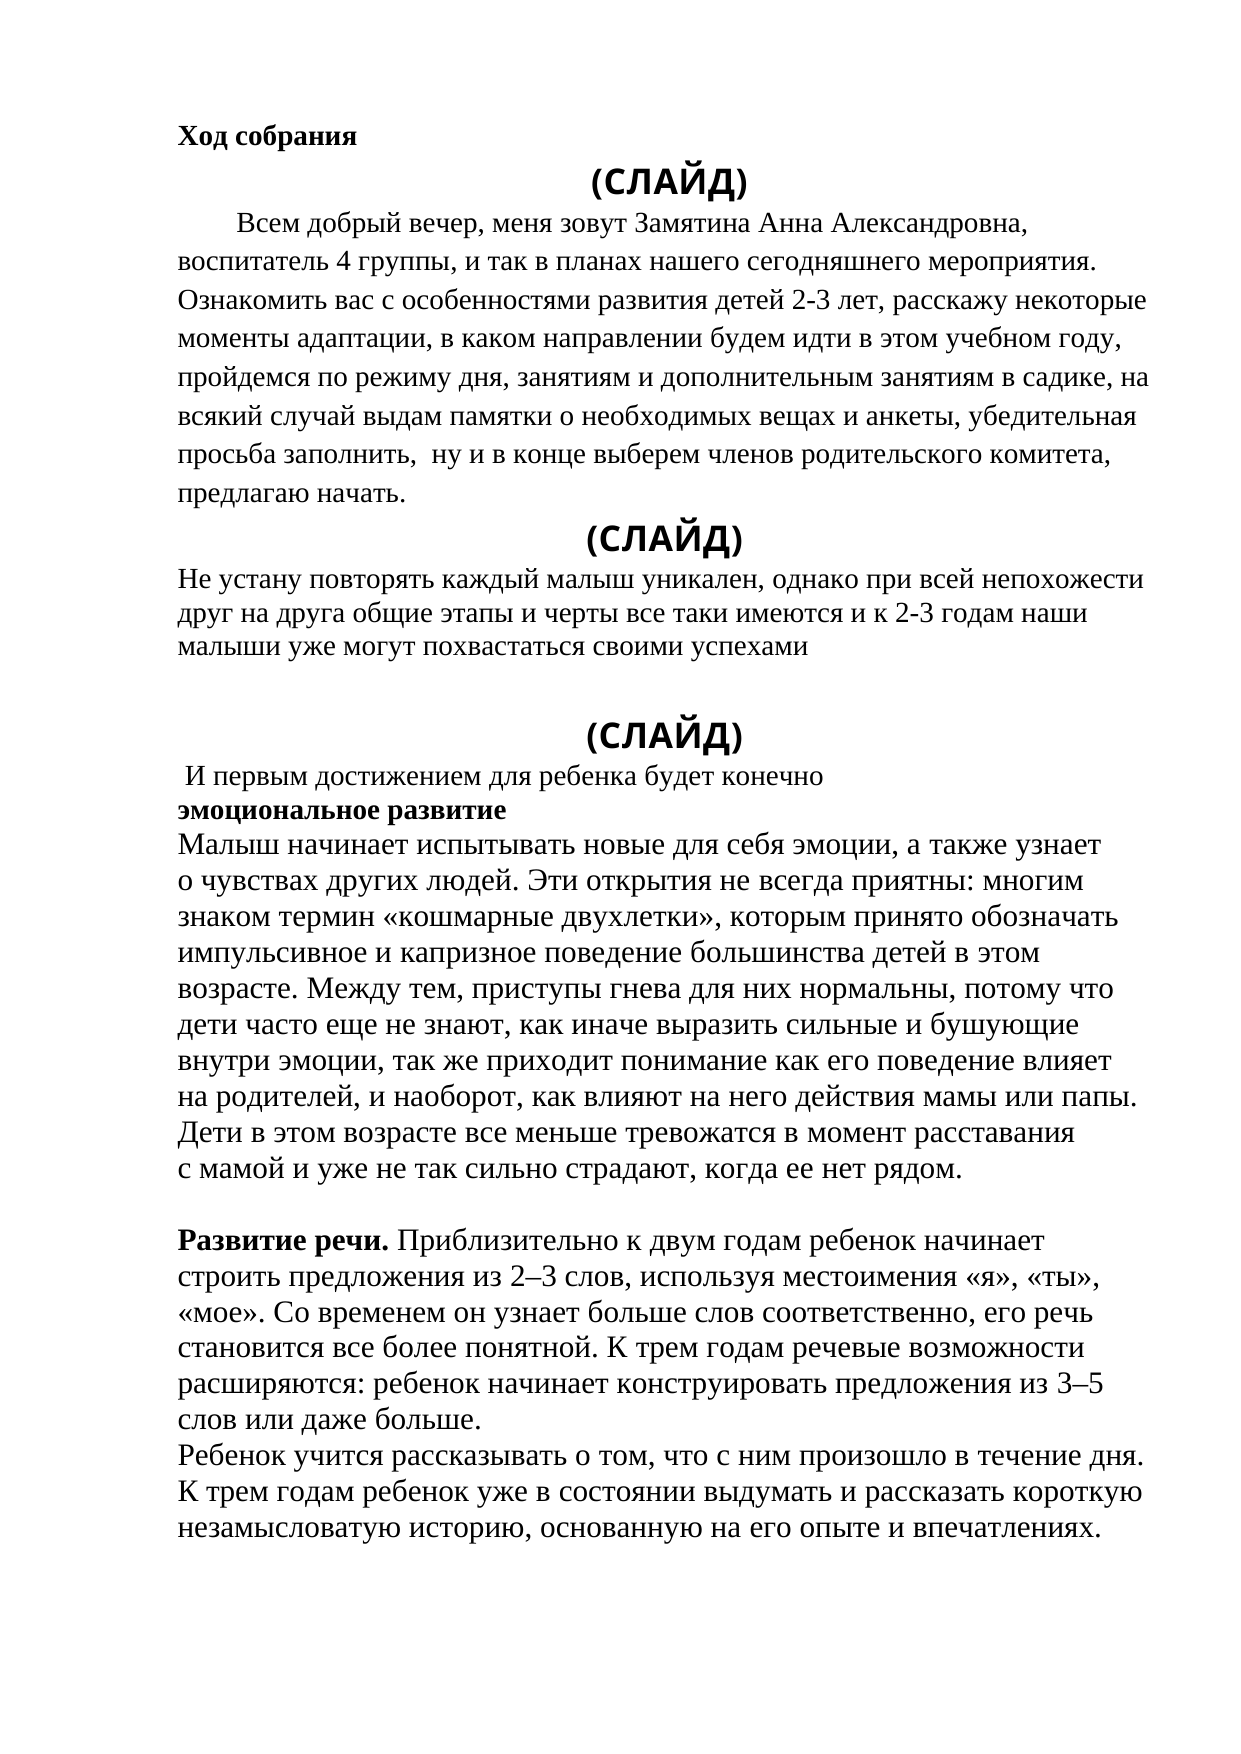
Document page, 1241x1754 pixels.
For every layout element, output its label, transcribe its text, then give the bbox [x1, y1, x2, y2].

text Всем добрый вечер, меня зовут Замятина Анна Александровна, воспитатель 4 группы, и так в планах нашего сегодняшнего мероприятия. Ознакомить вас с особенностями развития детей 2-3 лет, расскажу некоторые моменты адаптации, в каком направлении будем идти в этом учебном году, пройдемся по режиму дня, занятиям и дополнительным занятиям в садике, на всякий случай выдам памятки о необходимых вещах и анкеты, убедительная просьба заполнить, ну и в конце выберем членов родительского комитета, предлагаю начать. [177, 205, 1152, 508]
text (СЛАЙД) [177, 710, 1152, 758]
text Не устану повторять каждый малыш уникален, однако при всей непохожести друг на друга общие этапы и черты все таки имеются и к 2-3 годам наши малыши уже могут похвастаться своими успехами [177, 561, 1152, 662]
text (СЛАЙД) [177, 157, 1152, 205]
text Ход собрания [177, 118, 1152, 152]
text эмоциональное развитие [177, 792, 1152, 826]
text (СЛАЙД) [177, 513, 1152, 561]
text Ребенок учится рассказывать о том, что с ним произошло в течение дня. К трем годам ребенок уже в состоянии выдумать и рассказать короткую незамысловатую историю, основанную на его опыте и впечатлениях. [177, 1437, 1152, 1544]
text Развитие речи. Приблизительно к двум годам ребенок начинает строить предложения из 2–3 слов, используя местоимения «я», «ты», «мое». Со временем он узнает больше слов соответственно, его речь становится все более понятной. К трем годам речевые возможности расширяются: ребенок начинает конструировать предложения из 3–5 слов или даже больше. [177, 1221, 1152, 1437]
text Малыш начинает испытывать новые для себя эмоции, а также узнает о чувствах других людей. Эти открытия не всегда приятны: многим знаком термин «кошмарные двухлетки», которым принято обозначать импульсивное и капризное поведение большинства детей в этом возрасте. Между тем, приступы гнева для них нормальны, потому что дети часто еще не знают, как иначе выразить сильные и бушующие внутри эмоции, так же приходит понимание как его поведение влияет на родителей, и наоборот, как влияют на него действия мамы или папы. Дети в этом возрасте все меньше тревожатся в момент расставания с мамой и уже не так сильно страдают, когда ее нет рядом. [177, 826, 1152, 1185]
text И первым достижением для ребенка будет конечно [177, 758, 1152, 792]
